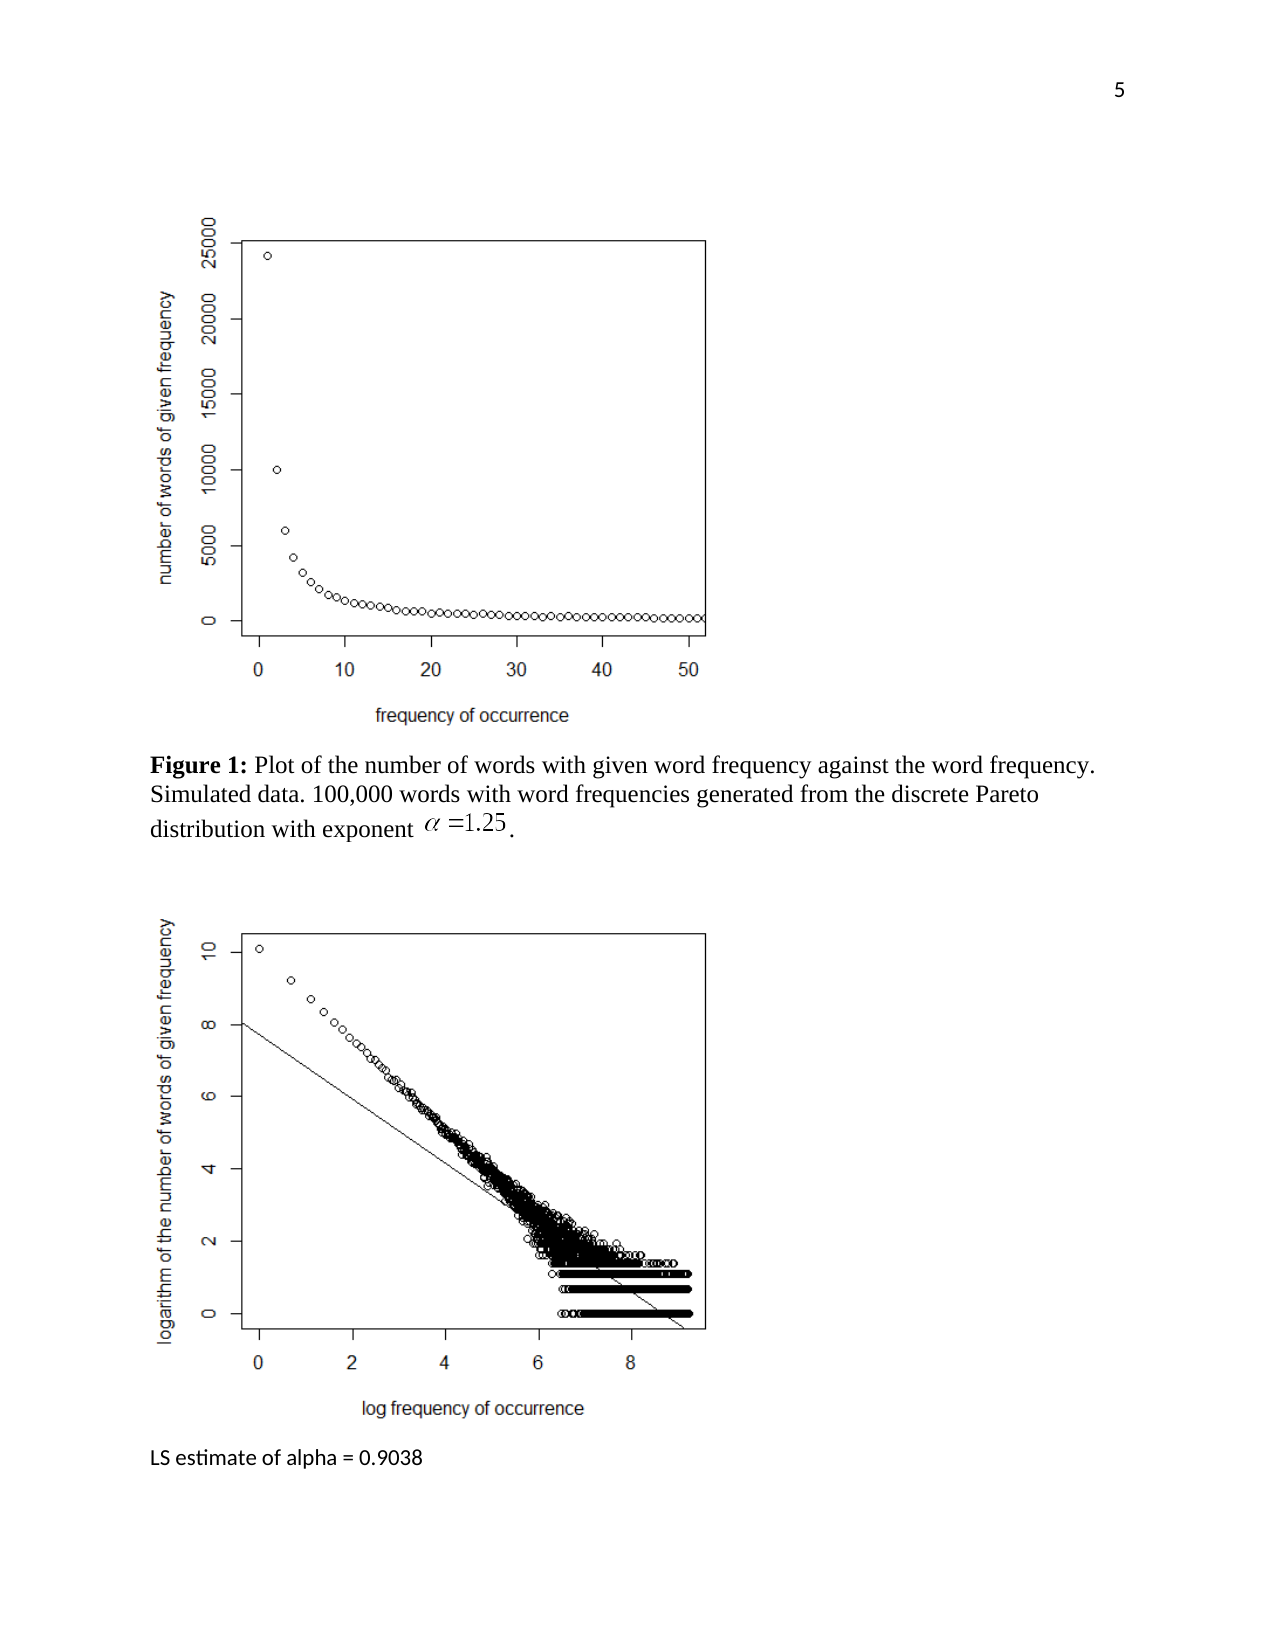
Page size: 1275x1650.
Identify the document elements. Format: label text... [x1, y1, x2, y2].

picture [150, 150, 753, 750]
text Figure 1: Plot of the number of words with given word frequency against the word frequency. Simulated data. 100,000 words with word frequencies generated from the discrete Pareto distribution with exponent . [150, 750, 1125, 843]
text LS estimate of alpha = 0.9038 [150, 1443, 1125, 1471]
picture [150, 842, 753, 1443]
